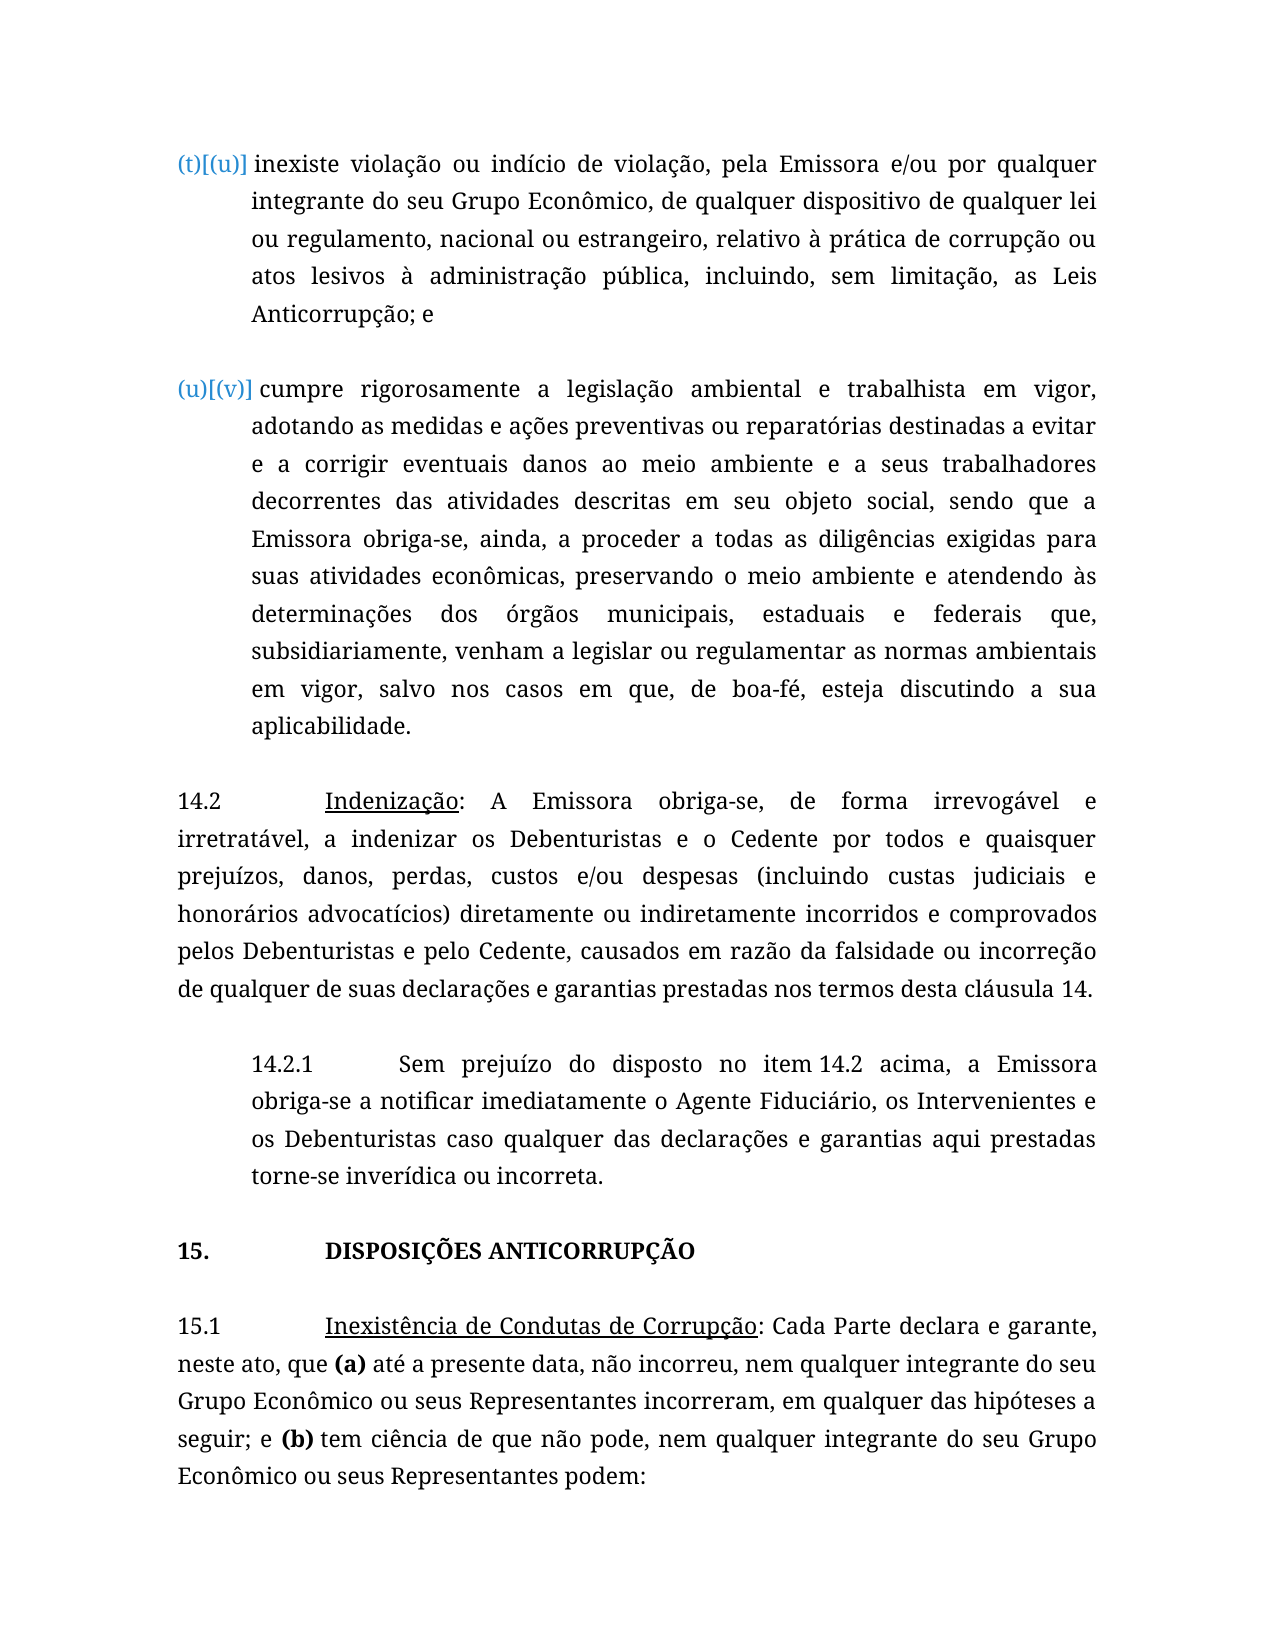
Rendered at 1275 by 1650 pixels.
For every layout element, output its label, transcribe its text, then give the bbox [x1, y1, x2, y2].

text cumpre rigorosamente a legislação ambiental e trabalhista em vigor, adotando as medidas e ações preventivas ou reparatórias destinadas a evitar e a corrigir eventuais danos ao meio ambiente e a seus trabalhadores decorrentes das atividades descritas em seu objeto social, sendo que a Emissora obriga-se, ainda, a proceder a todas as diligências exigidas para suas atividades econômicas, preservando o meio ambiente e atendendo às determinações dos órgãos municipais, estaduais e federais que, subsidiariamente, venham a legislar ou regulamentar as normas ambientais em vigor, salvo nos casos em que, de boa-fé, esteja discutindo a sua aplicabilidade. [177, 373, 1098, 741]
text Sem prejuízo do disposto no item 14.2 acima, a Emissora obriga-se a notificar imediatamente o Agente Fiduciário, os Intervenientes e os Debenturistas caso qualquer das declarações e garantias aqui prestadas torne-se inverídica ou incorreta. [251, 1048, 1098, 1191]
text DISPOSIÇÕES ANTICORRUPÇÃO [177, 1235, 1098, 1266]
text Indenização: A Emissora obriga-se, de forma irrevogável e irretratável, a indenizar os Debenturistas e o Cedente por todos e quaisquer prejuízos, danos, perdas, custos e/ou despesas (incluindo custas judiciais e honorários advocatícios) diretamente ou indiretamente incorridos e comprovados pelos Debenturistas e pelo Cedente, causados em razão da falsidade ou incorreção de qualquer de suas declarações e garantias prestadas nos termos desta cláusula 14. [177, 785, 1098, 1004]
text Inexistência de Condutas de Corrupção: Cada Parte declara e garante, neste ato, que (a) até a presente data, não incorreu, nem qualquer integrante do seu Grupo Econômico ou seus Representantes incorreram, em qualquer das hipóteses a seguir; e (b) tem ciência de que não pode, nem qualquer integrante do seu Grupo Econômico ou seus Representantes podem: [177, 1310, 1098, 1491]
text inexiste violação ou indício de violação, pela Emissora e/ou por qualquer integrante do seu Grupo Econômico, de qualquer dispositivo de qualquer lei ou regulamento, nacional ou estrangeiro, relativo à prática de corrupção ou atos lesivos à administração pública, incluindo, sem limitação, as Leis Anticorrupção; e [177, 148, 1098, 329]
